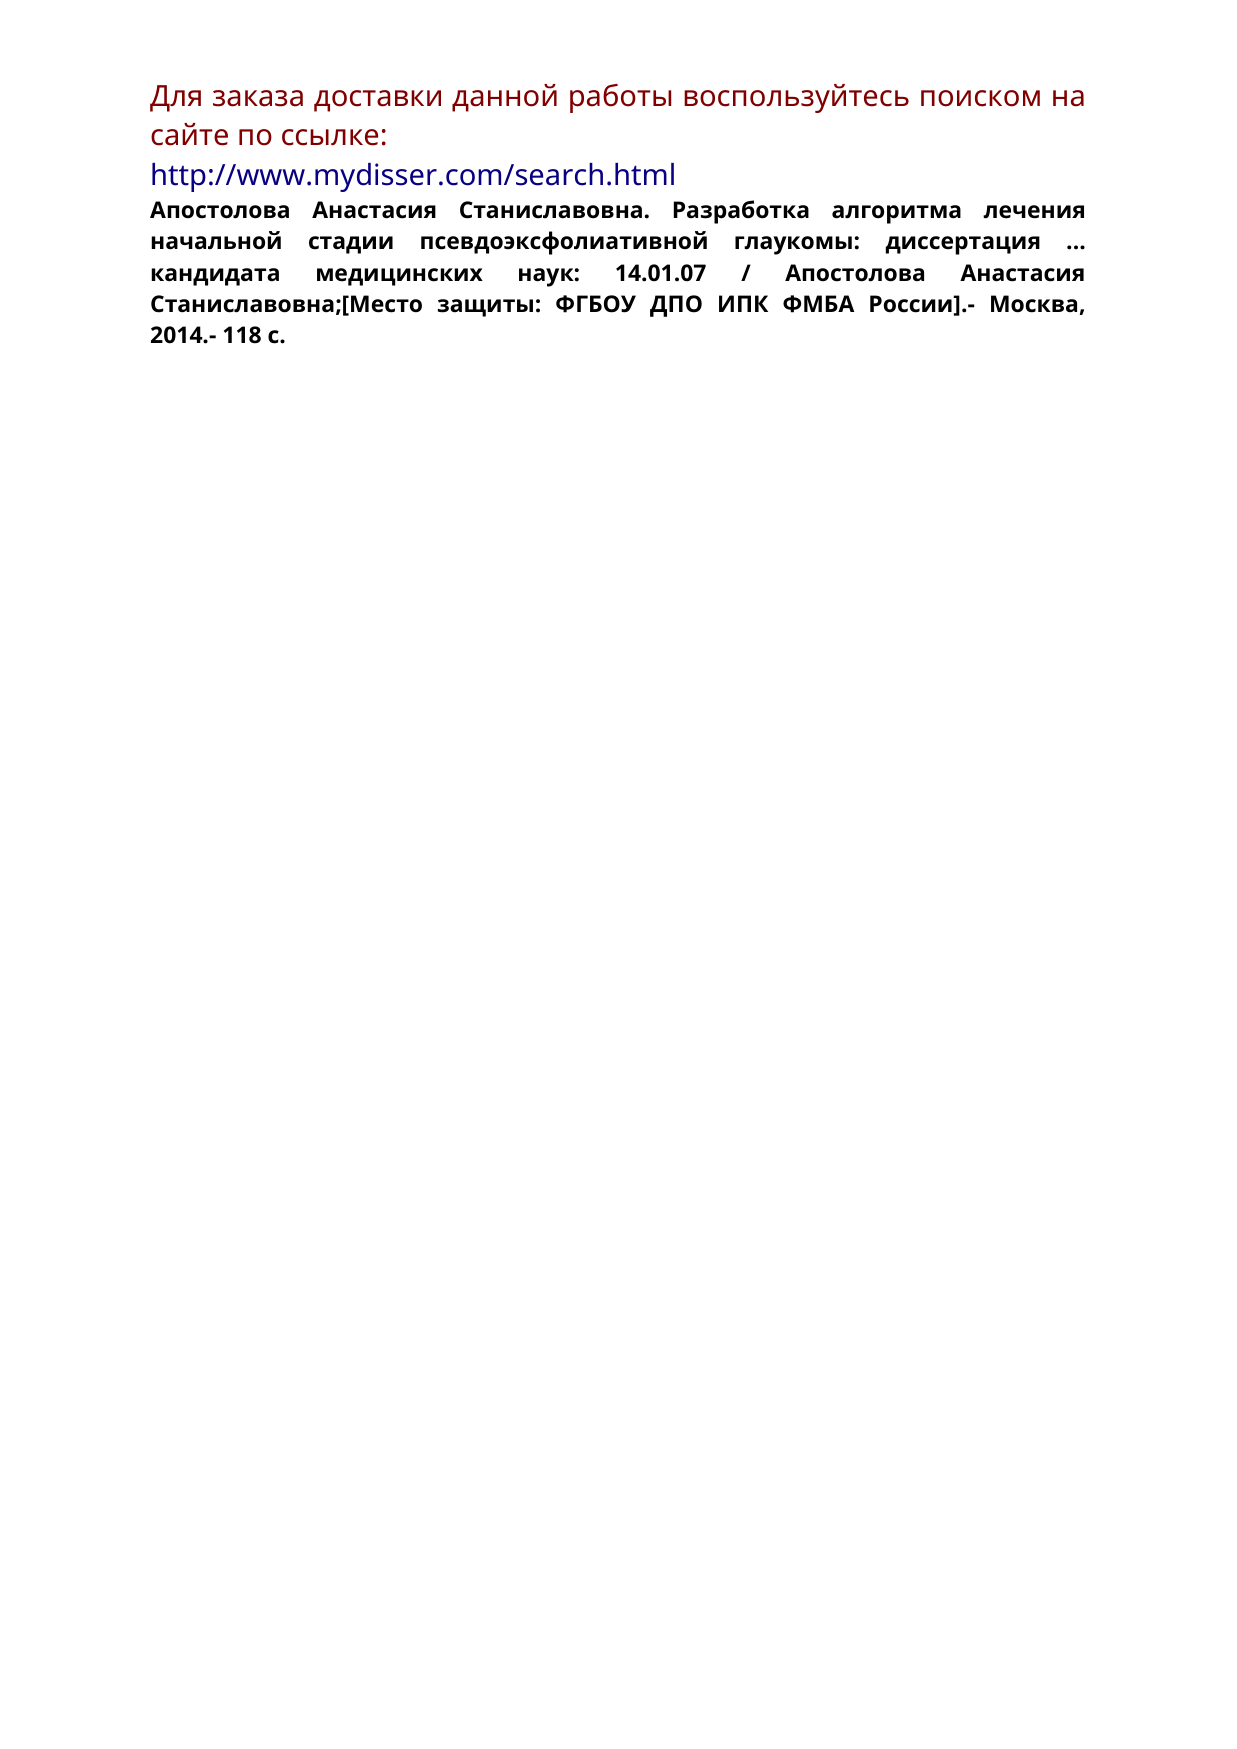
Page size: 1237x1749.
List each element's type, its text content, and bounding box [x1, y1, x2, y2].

text Апостолова Анастасия Станиславовна. Разработка алгоритма лечения начальной стадии псевдоэксфолиативной глаукомы: диссертация ... кандидата медицинских наук: 14.01.07 / Апостолова Анастасия Станиславовна;[Место защиты: ФГБОУ ДПО ИПК ФМБА России].- Москва, 2014.- 118 с. [150, 194, 1086, 350]
